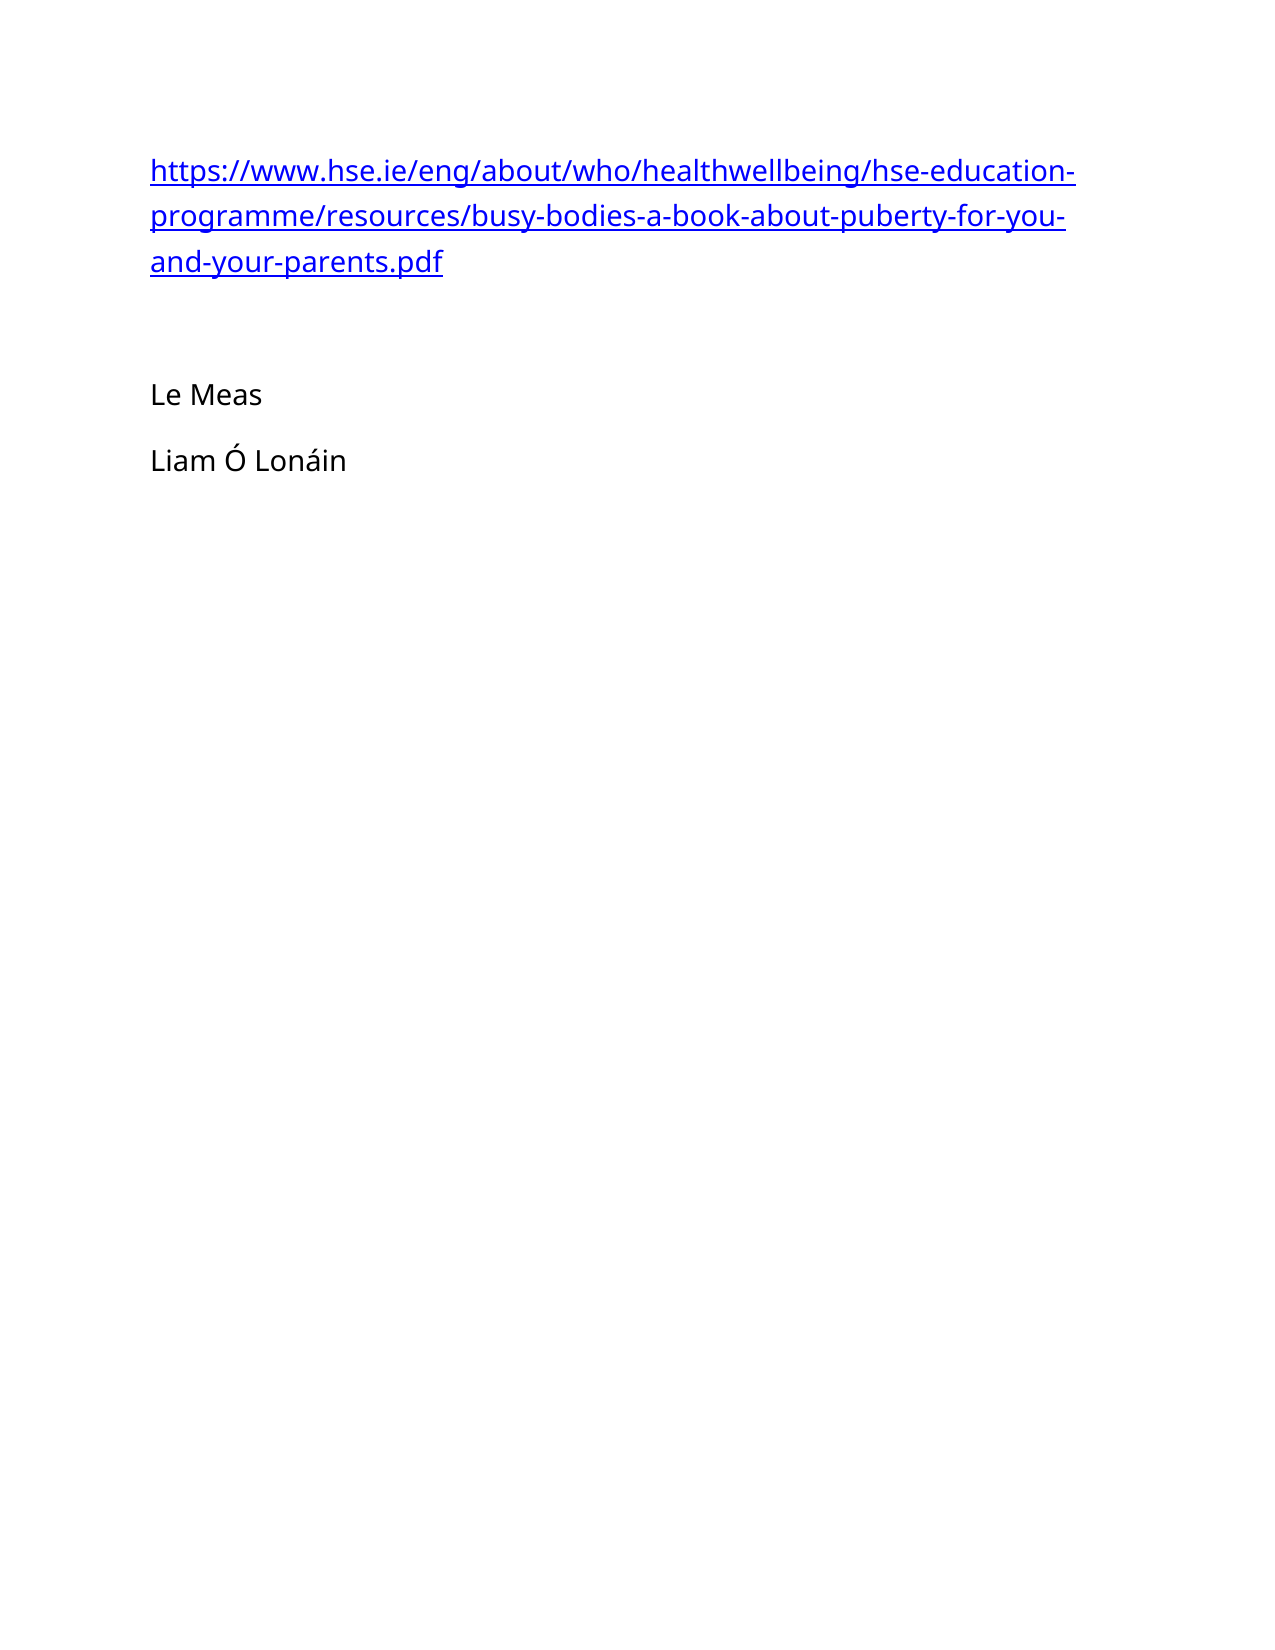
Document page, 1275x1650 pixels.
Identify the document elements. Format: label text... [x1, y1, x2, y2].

text Liam Ó Lonáin [150, 441, 1125, 480]
text Le Meas [150, 374, 1125, 414]
text https://www.hse.ie/eng/about/who/healthwellbeing/hse-education-programme/resources/busy-bodies-a-book-about-puberty-for-you-and-your-parents.pdf [150, 150, 1125, 281]
